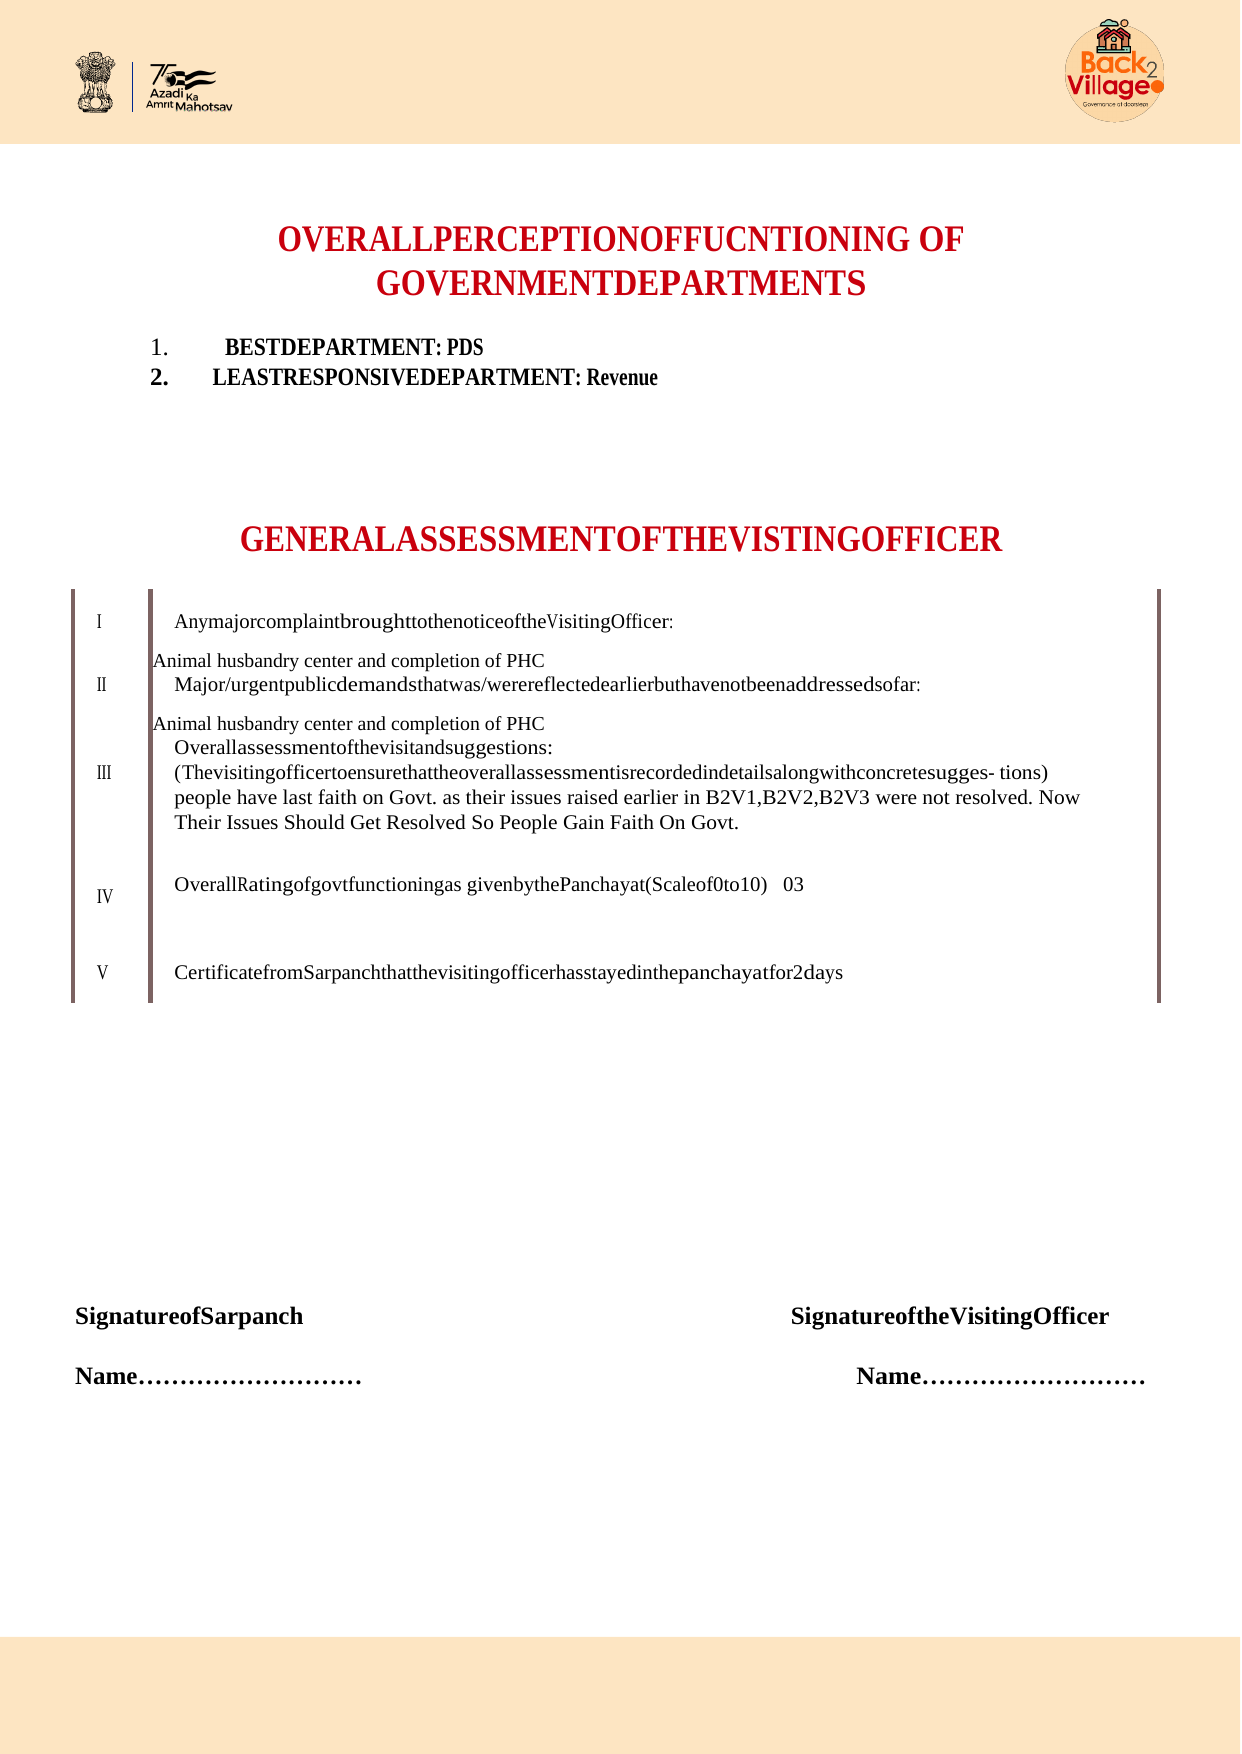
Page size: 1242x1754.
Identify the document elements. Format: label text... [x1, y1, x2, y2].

picture [143, 59, 235, 114]
table_header AnymajorcomplaintbroughttothenoticeoftheVisitingOfficer: [153, 589, 1157, 652]
text GENERALASSESSMENTOFTHEVISTINGOFFICER [211, 516, 1031, 558]
table_cell IV [75, 852, 148, 940]
table_header I [75, 589, 148, 652]
table_cell CertificatefromSarpanchthatthevisitingofficerhasstayedinthepanchayatfor2days [153, 940, 1157, 1003]
text Name……………………… Name……………………… [75, 1361, 1242, 1390]
table_cell Animal husbandry center and completion of PHC Major/urgentpublicdemandsthatwas/werereflectedearlierbuthavenotbeenaddressedsofar: [153, 652, 1157, 715]
text OVERALLPERCEPTIONOFFUCNTIONING OF GOVERNMENTDEPARTMENTS [251, 216, 990, 304]
table_cell OverallRatingofgovtfunctioningas givenbythePanchayat(Scaleof0to10) 03 [153, 852, 1157, 940]
table_cell Animal husbandry center and completion of PHC Overallassessmentofthevisitandsuggestions: (Thevisitingofficertoensurethattheoverallassessmentisrecordedindetailsalongwithconcretesugges- tions) people have last faith on Govt. as their issues raised earlier in B2V1,B2V2,B2V3 were not resolved. Now Their Issues Should Get Resolved So People Gain Faith On Govt. [153, 715, 1157, 852]
table_cell II [75, 652, 148, 715]
picture [1063, 17, 1166, 124]
text 2. LEASTRESPONSIVEDEPARTMENT: Revenue [150, 362, 1242, 391]
table_cell III [75, 715, 148, 852]
text 1. BESTDEPARTMENT: PDS [150, 332, 1242, 361]
picture [73, 49, 118, 115]
text SignatureofSarpanch SignatureoftheVisitingOfficer [75, 1301, 1242, 1330]
table_cell V [75, 940, 148, 1003]
